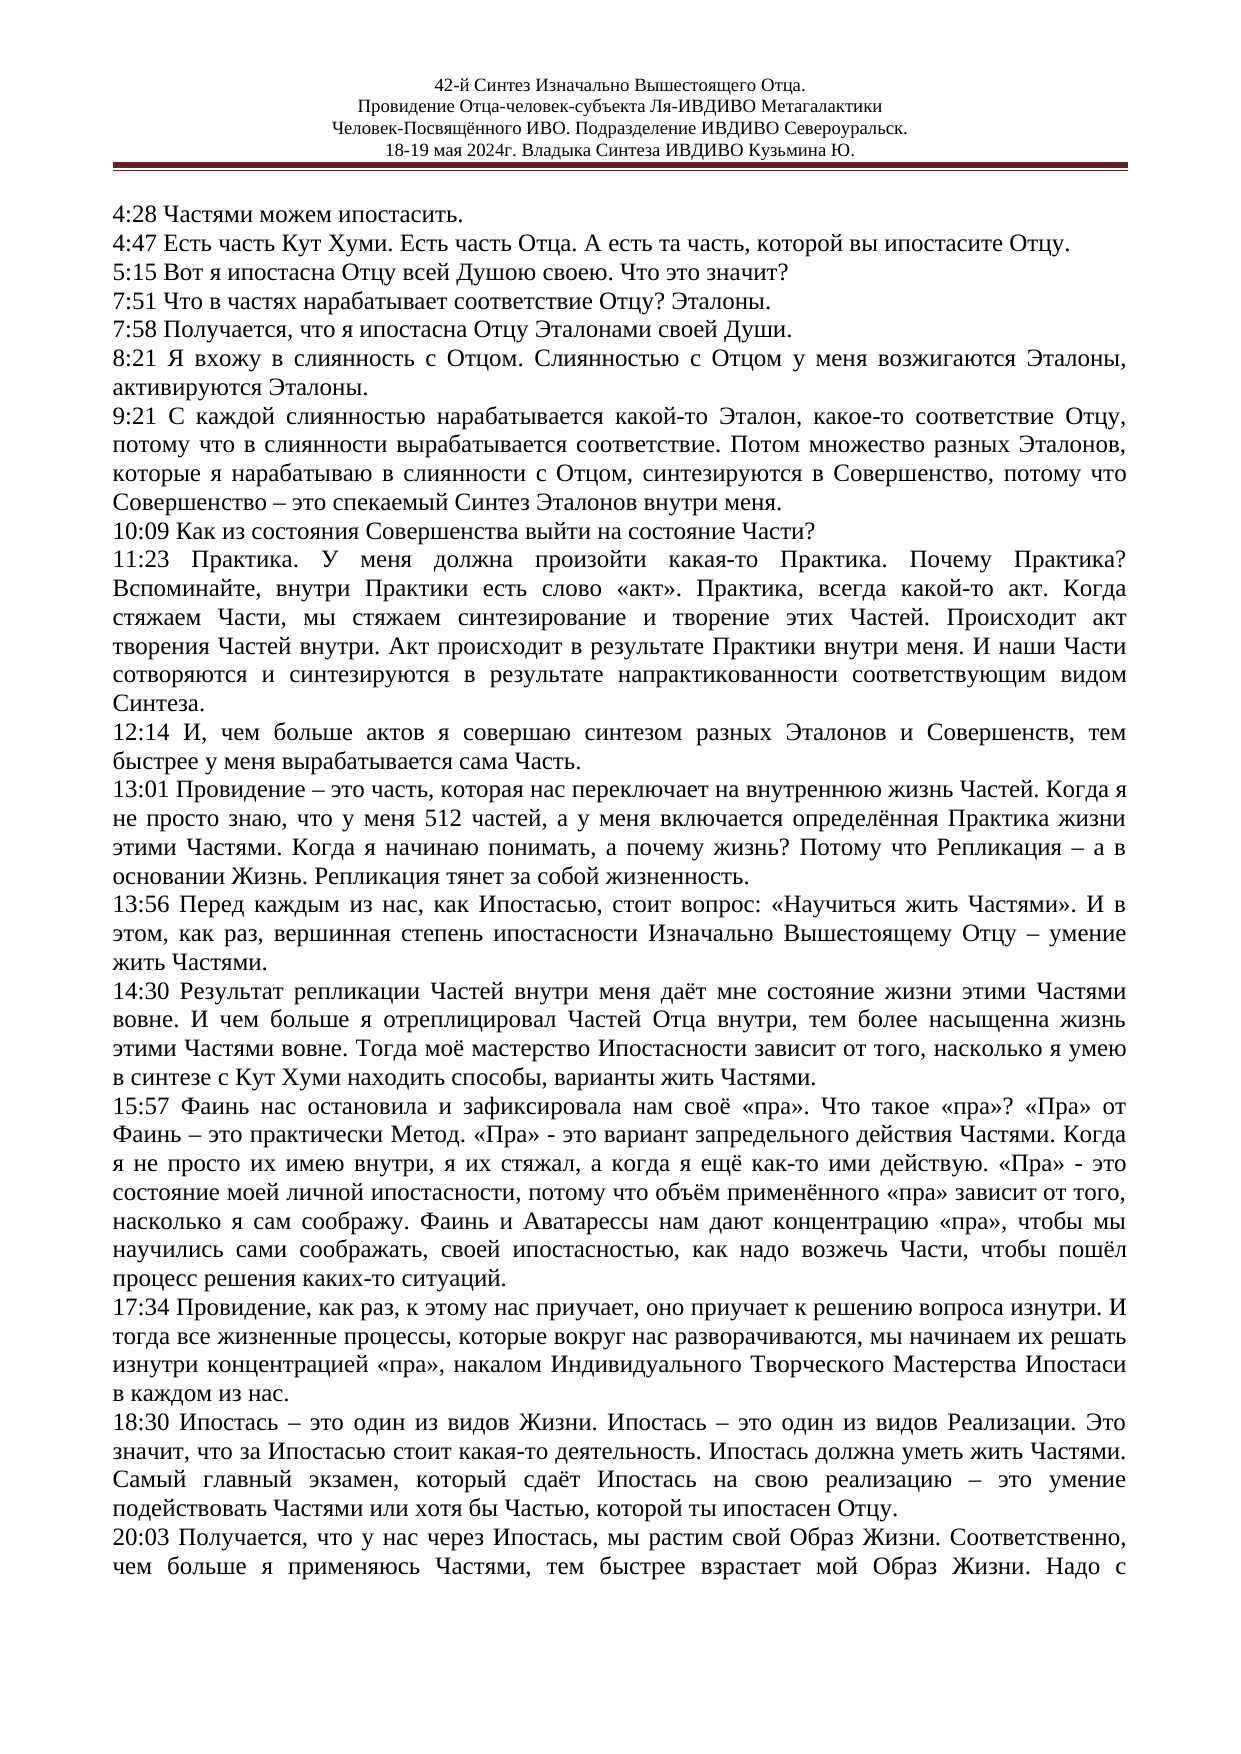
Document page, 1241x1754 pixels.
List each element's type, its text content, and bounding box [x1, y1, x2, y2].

text 9:21 С каждой слиянностью нарабатывается какой-то Эталон, какое-то соответствие Отцу, потому что в слиянности вырабатывается соответствие. Потом множество разных Эталонов, которые я нарабатываю в слиянности с Отцом, синтезируются в Совершенство, потому что Совершенство – это спекаемый Синтез Эталонов внутри меня. [112, 401, 1128, 516]
text 13:56 Перед каждым из нас, как Ипостасью, стоит вопрос: «Научиться жить Частями». И в этом, как раз, вершинная степень ипостасности Изначально Вышестоящему Отцу – умение жить Частями. [112, 889, 1128, 976]
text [112, 1522, 1128, 1579]
text 13:01 Провидение – это часть, которая нас переключает на внутреннюю жизнь Частей. Когда я не просто знаю, что у меня 512 частей, а у меня включается определённая Практика жизни этими Частями. Когда я начинаю понимать, а почему жизнь? Потому что Репликация – а в основании Жизнь. Репликация тянет за собой жизненность. [112, 774, 1128, 889]
text 5:15 Вот я ипостасна Отцу всей Душою своею. Что это значит? [112, 257, 1128, 286]
text 7:58 Получается, что я ипостасна Отцу Эталонами своей Души. [112, 314, 1128, 343]
text 15:57 Фаинь нас остановила и зафиксировала нам своё «пра». Что такое «пра»? «Пра» от Фаинь – это практически Метод. «Пра» - это вариант запредельного действия Частями. Когда я не просто их имею внутри, я их стяжал, а когда я ещё как-то ими действую. «Пра» - это состояние моей личной ипостасности, потому что объём применённого «пра» зависит от того, насколько я сам соображу. Фаинь и Аватарессы нам дают концентрацию «пра», чтобы мы научились сами соображать, своей ипостасностью, как надо возжечь Части, чтобы пошёл процесс решения каких-то ситуаций. [112, 1091, 1128, 1292]
text 11:23 Практика. У меня должна произойти какая-то Практика. Почему Практика? Вспоминайте, внутри Практики есть слово «акт». Практика, всегда какой-то акт. Когда стяжаем Части, мы стяжаем синтезирование и творение этих Частей. Происходит акт творения Частей внутри. Акт происходит в результате Практики внутри меня. И наши Части сотворяются и синтезируются в результате напрактикованности соответствующим видом Синтеза. [112, 544, 1128, 717]
text 4:28 Частями можем ипостасить. [112, 199, 1128, 228]
text 8:21 Я вхожу в слиянность с Отцом. Слиянностью с Отцом у меня возжигаются Эталоны, активируются Эталоны. [112, 343, 1128, 401]
text 17:34 Провидение, как раз, к этому нас приучает, оно приучает к решению вопроса изнутри. И тогда все жизненные процессы, которые вокруг нас разворачиваются, мы начинаем их решать изнутри концентрацией «пра», накалом Индивидуального Творческого Мастерства Ипостаси в каждом из нас. [112, 1292, 1128, 1407]
text 4:47 Есть часть Кут Хуми. Есть часть Отца. А есть та часть, которой вы ипостасите Отцу. [112, 228, 1128, 257]
text 7:51 Что в частях нарабатывает соответствие Отцу? Эталоны. [112, 286, 1128, 314]
text 12:14 И, чем больше актов я совершаю синтезом разных Эталонов и Совершенств, тем быстрее у меня вырабатывается сама Часть. [112, 717, 1128, 774]
text 14:30 Результат репликации Частей внутри меня даёт мне состояние жизни этими Частями вовне. И чем больше я отреплицировал Частей Отца внутри, тем более насыщенна жизнь этими Частями вовне. Тогда моё мастерство Ипостасности зависит от того, насколько я умею в синтезе с Кут Хуми находить способы, варианты жить Частями. [112, 976, 1128, 1091]
text 18:30 Ипостась – это один из видов Жизни. Ипостась – это один из видов Реализации. Это значит, что за Ипостасью стоит какая-то деятельность. Ипостась должна уметь жить Частями. Самый главный экзамен, который сдаёт Ипостась на свою реализацию – это умение подействовать Частями или хотя бы Частью, которой ты ипостасен Отцу. [112, 1407, 1128, 1522]
text 10:09 Как из состояния Совершенства выйти на состояние Части? [112, 516, 1128, 544]
